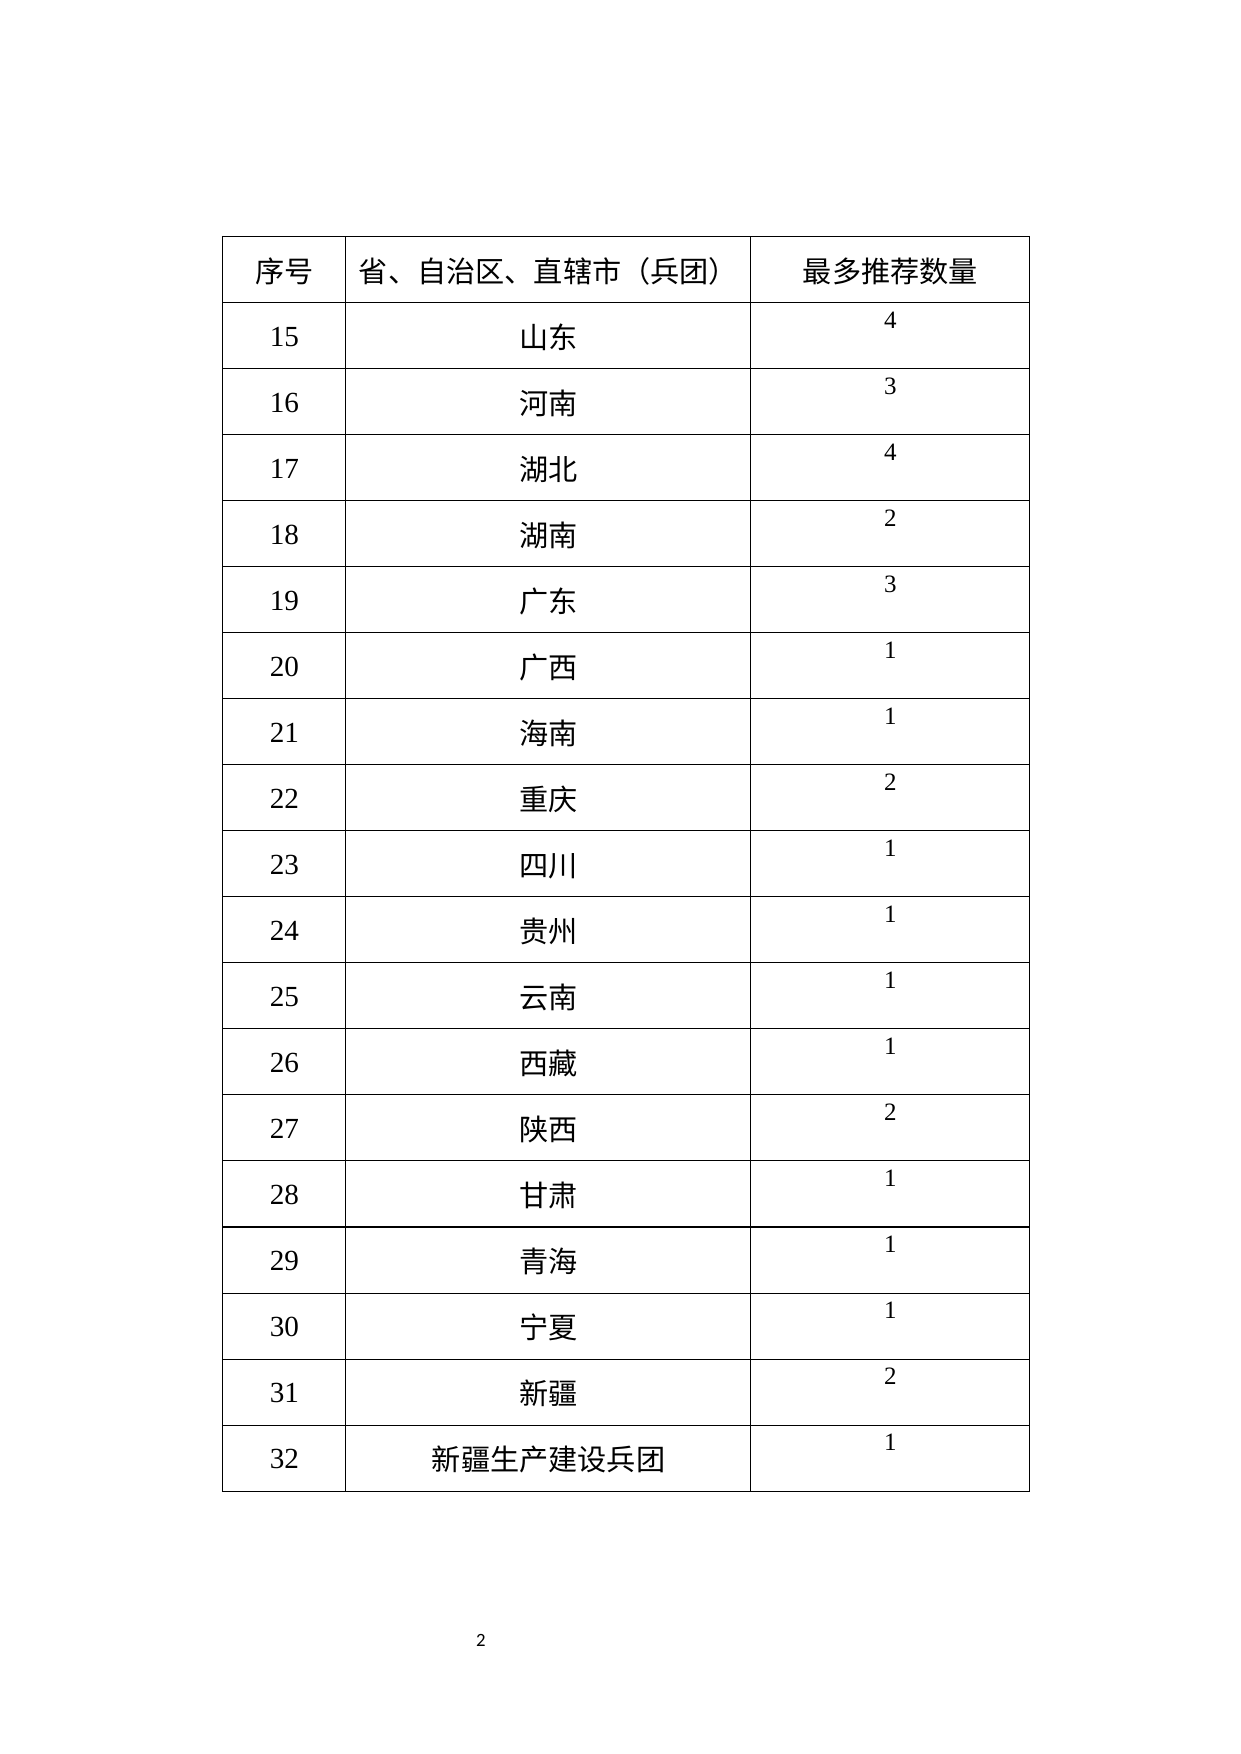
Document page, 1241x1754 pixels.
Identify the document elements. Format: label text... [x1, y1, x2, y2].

table_cell 西藏 [346, 1029, 750, 1094]
table_cell 宁夏 [346, 1294, 750, 1358]
table_cell 29 [223, 1228, 345, 1292]
table_cell 27 [223, 1095, 345, 1160]
table_cell 26 [223, 1029, 345, 1094]
table_cell 河南 [346, 369, 750, 434]
table_cell 新疆生产建设兵团 [346, 1426, 750, 1491]
table_cell 2 [751, 765, 1029, 830]
table_cell 甘肃 [346, 1161, 750, 1226]
table_cell 2 [751, 501, 1029, 566]
table_cell 1 [751, 1228, 1029, 1292]
table_cell 30 [223, 1294, 345, 1358]
table_cell 24 [223, 897, 345, 962]
table_cell 25 [223, 963, 345, 1028]
table_cell 1 [751, 633, 1029, 698]
table_cell 广东 [346, 567, 750, 632]
table_cell 3 [751, 369, 1029, 434]
table_cell 19 [223, 567, 345, 632]
table_cell 16 [223, 369, 345, 434]
table_cell 1 [751, 1029, 1029, 1094]
table_header 序号 [223, 237, 345, 302]
table_cell 青海 [346, 1228, 750, 1292]
table_cell 1 [751, 963, 1029, 1028]
table_cell 1 [751, 831, 1029, 896]
table_cell 四川 [346, 831, 750, 896]
table_cell 贵州 [346, 897, 750, 962]
table_cell 21 [223, 699, 345, 764]
table_cell 17 [223, 435, 345, 500]
table_cell 山东 [346, 303, 750, 368]
table_cell 18 [223, 501, 345, 566]
table_cell 重庆 [346, 765, 750, 830]
table_cell 湖南 [346, 501, 750, 566]
table_cell 28 [223, 1161, 345, 1226]
table_cell 云南 [346, 963, 750, 1028]
table_cell 2 [751, 1360, 1029, 1424]
table_cell 20 [223, 633, 345, 698]
table_cell 4 [751, 435, 1029, 500]
table_cell 4 [751, 303, 1029, 368]
table_header 最多推荐数量 [751, 237, 1029, 302]
table_cell 3 [751, 567, 1029, 632]
table_cell 广西 [346, 633, 750, 698]
table_cell 新疆 [346, 1360, 750, 1424]
table_cell 22 [223, 765, 345, 830]
table_cell 1 [751, 1294, 1029, 1358]
table_cell 23 [223, 831, 345, 896]
table_cell 1 [751, 1426, 1029, 1491]
table_cell 1 [751, 1161, 1029, 1226]
table_cell 32 [223, 1426, 345, 1491]
table_cell 陕西 [346, 1095, 750, 1160]
table_cell 1 [751, 897, 1029, 962]
table_cell 海南 [346, 699, 750, 764]
table_cell 15 [223, 303, 345, 368]
table_cell 湖北 [346, 435, 750, 500]
table_cell 1 [751, 699, 1029, 764]
table_cell 2 [751, 1095, 1029, 1160]
table_cell 31 [223, 1360, 345, 1424]
table_header 省、自治区、直辖市（兵团） [346, 237, 750, 302]
